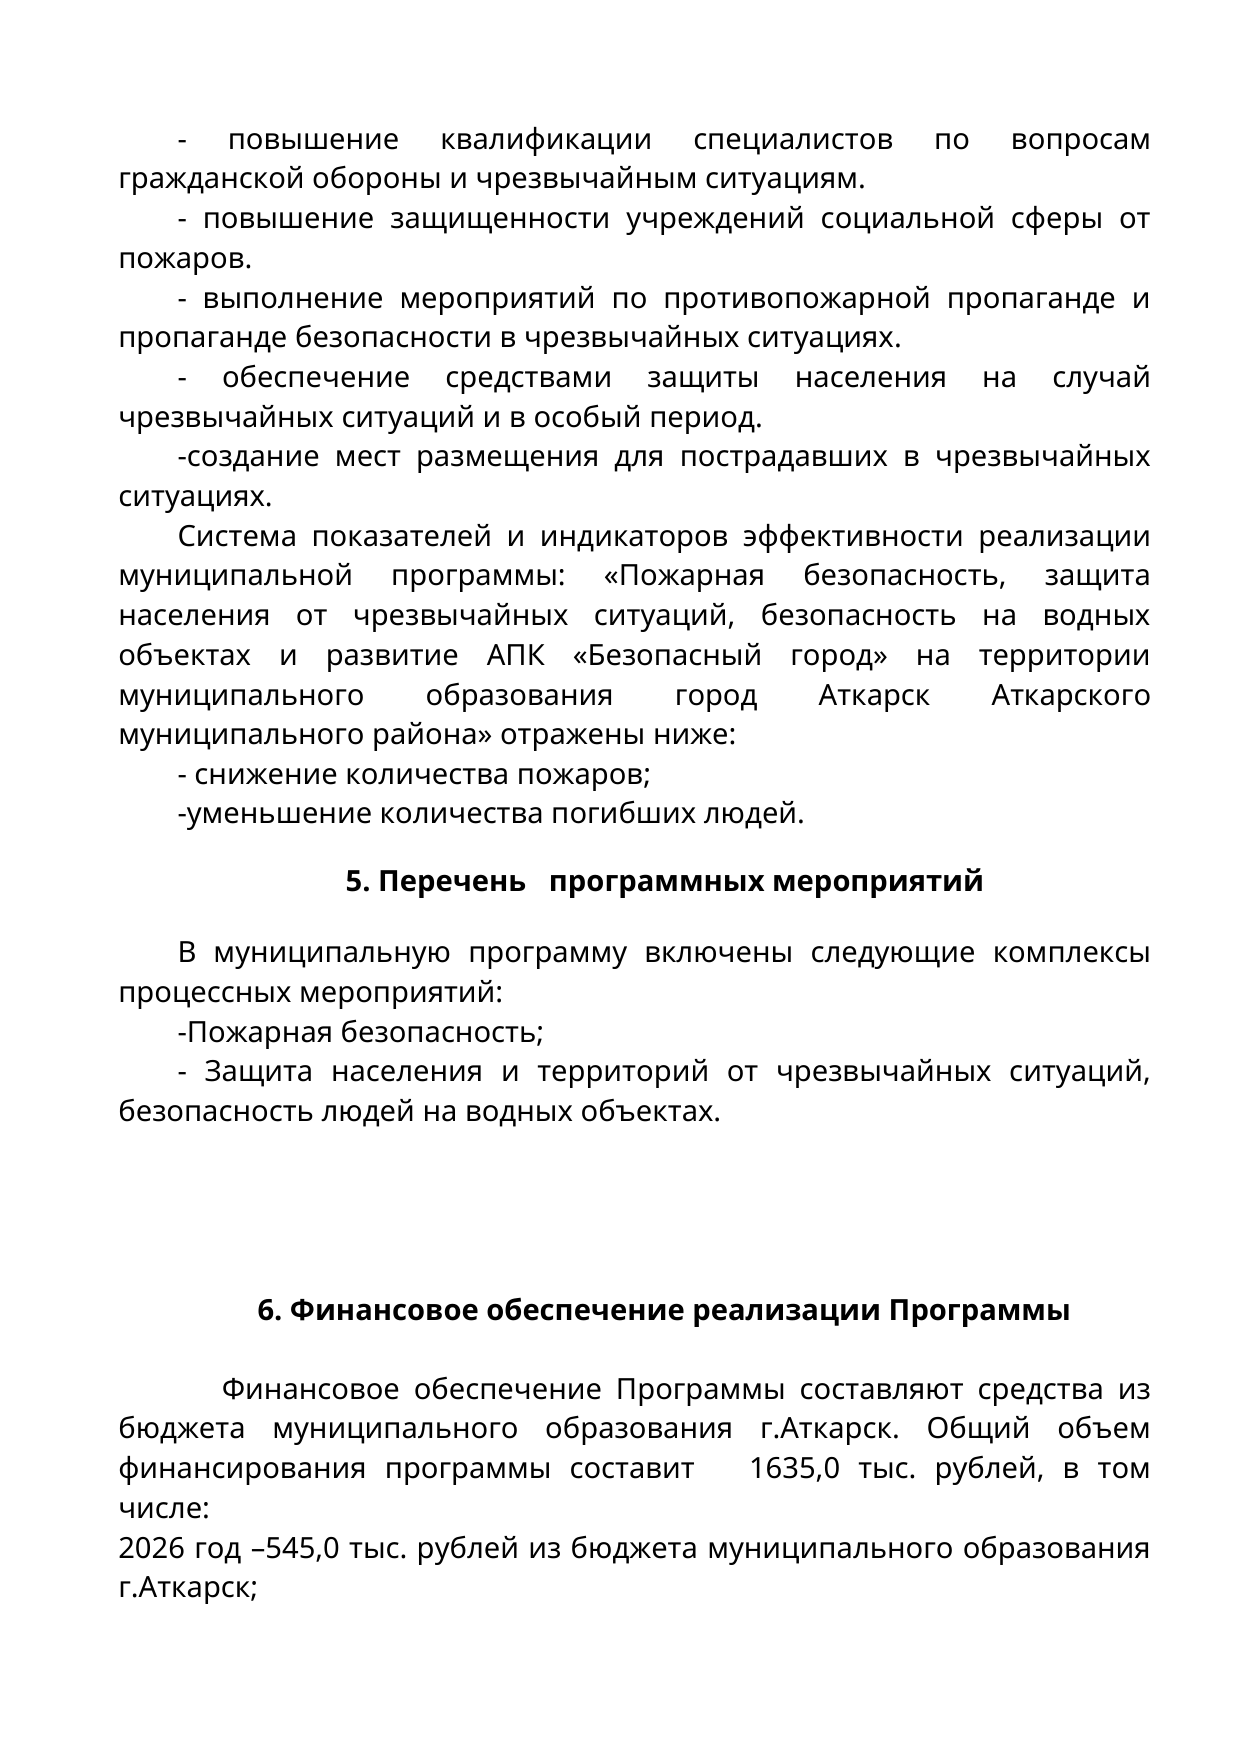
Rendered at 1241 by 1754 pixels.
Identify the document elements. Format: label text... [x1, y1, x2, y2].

text -уменьшение количества погибших людей. [118, 793, 1152, 832]
text Финансовое обеспечение Программы составляют средства из бюджета муниципального образования г.Аткарск. Общий объем финансирования программы составит 1635,0 тыс. рублей, в том числе: [118, 1368, 1152, 1527]
text - Защита населения и территорий от чрезвычайных ситуаций, безопасность людей на водных объектах. [118, 1051, 1152, 1130]
text В муниципальную программу включены следующие комплексы процессных мероприятий: [118, 932, 1152, 1011]
text - снижение количества пожаров; [118, 753, 1152, 793]
text Система показателей и индикаторов эффективности реализации муниципальной программы: «Пожарная безопасность, защита населения от чрезвычайных ситуаций, безопасность на водных объектах и развитие АПК «Безопасный город» на территории муниципального образования город Аткарск Аткарского муниципального района» отражены ниже: [118, 515, 1152, 753]
text 5. Перечень программных мероприятий [179, 866, 1151, 898]
text - выполнение мероприятий по противопожарной пропаганде и пропаганде безопасности в чрезвычайных ситуациях. [118, 277, 1152, 356]
text - повышение защищенности учреждений социальной сферы от пожаров. [118, 197, 1152, 277]
text -создание мест размещения для пострадавших в чрезвычайных ситуациях. [118, 436, 1152, 515]
text 2026 год –545,0 тыс. рублей из бюджета муниципального образования г.Аткарск; [118, 1527, 1152, 1606]
text - повышение квалификации специалистов по вопросам гражданской обороны и чрезвычайным ситуациям. [118, 118, 1152, 197]
text 6. Финансовое обеспечение реализации Программы [177, 1289, 1152, 1328]
text - обеспечение средствами защиты населения на случай чрезвычайных ситуаций и в особый период. [118, 356, 1152, 436]
text -Пожарная безопасность; [118, 1011, 1152, 1051]
